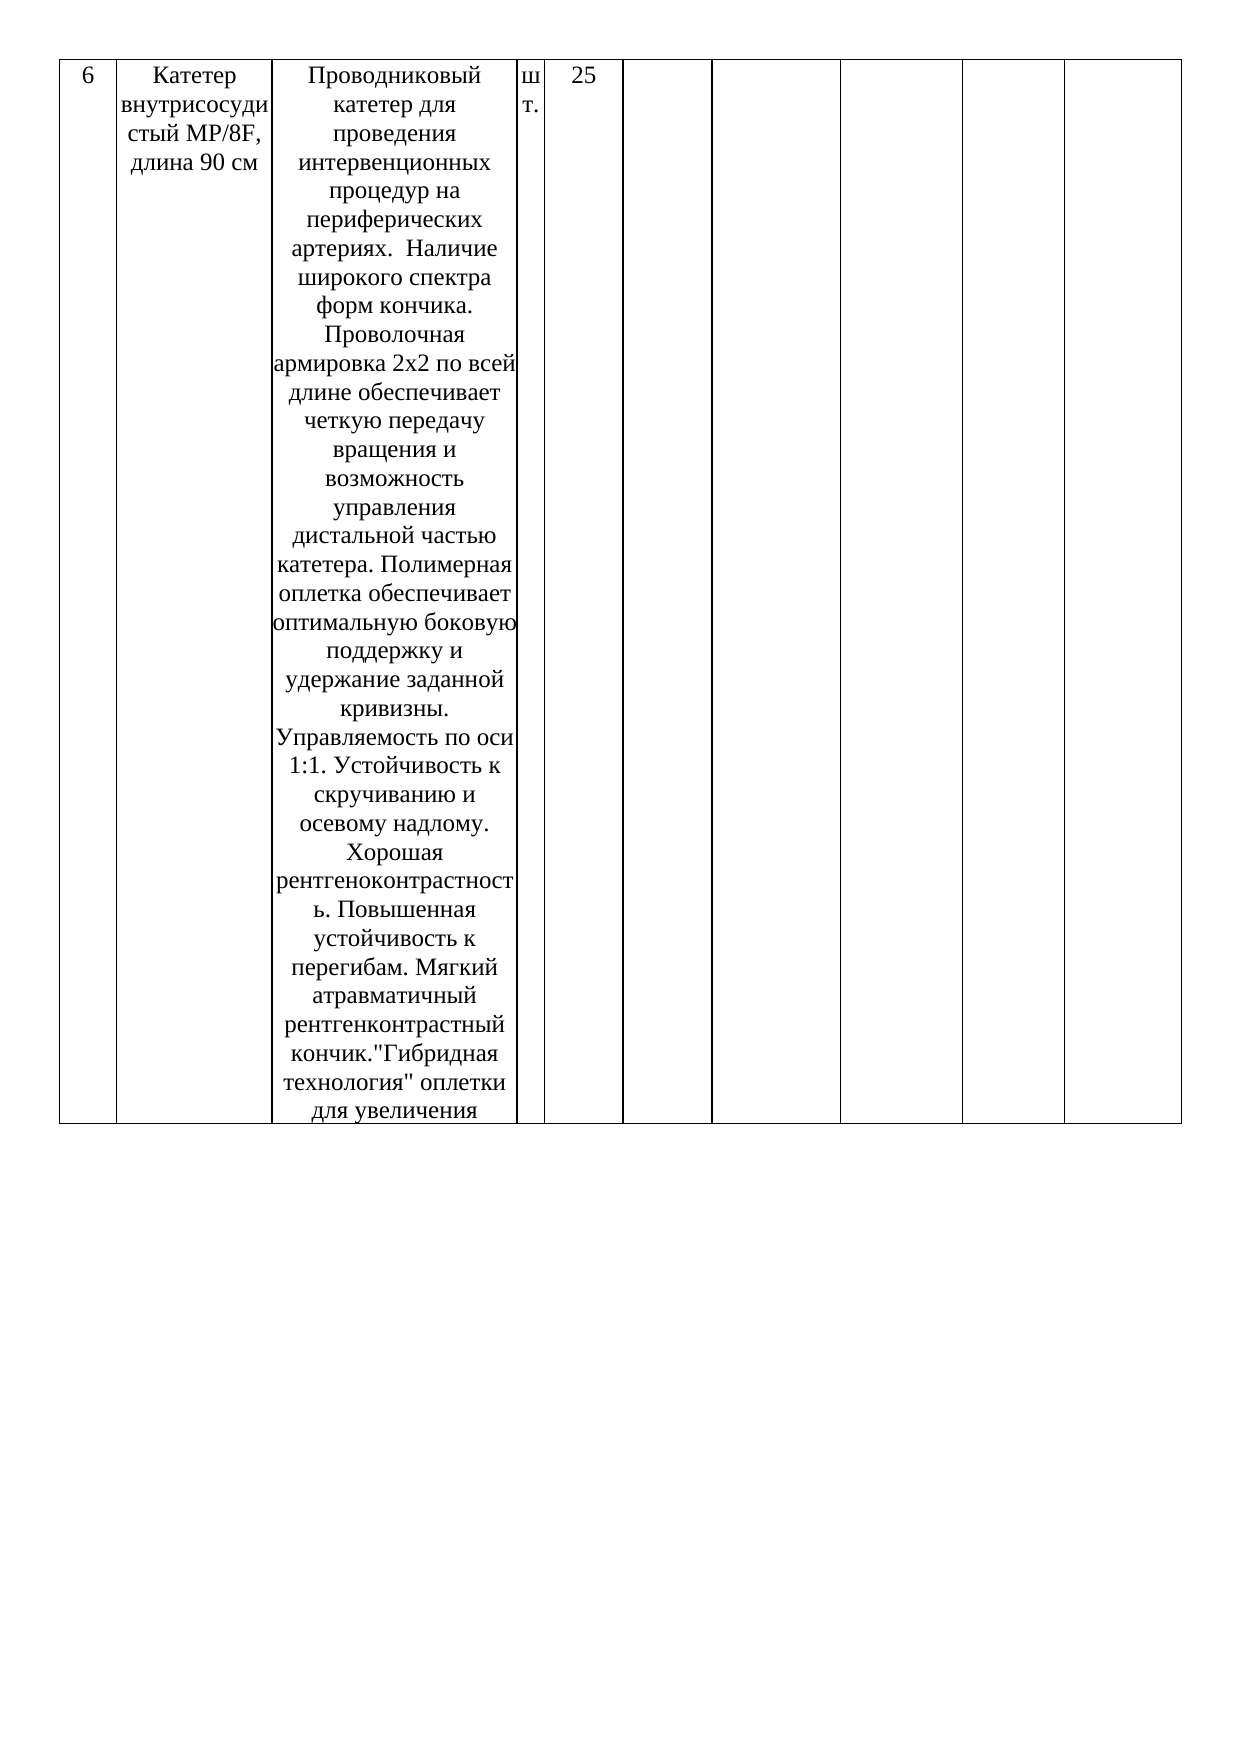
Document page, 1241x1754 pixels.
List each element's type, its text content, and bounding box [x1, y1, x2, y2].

table_cell 25 [545, 60, 622, 1123]
table_cell 6 [60, 60, 116, 1123]
table_cell [1065, 60, 1181, 1123]
table_cell Проводниковый катетер для проведения интервенционных процедур на периферических артериях. Наличие широкого спектра форм кончика. Проволочная армировка 2x2 по всей длине обеспечивает четкую передачу вращения и возможность управления дистальной частью катетера. Полимерная оплетка обеспечивает оптимальную боковую поддержку и удержание заданной кривизны. Управляемость по оси 1:1. Устойчивость к скручиванию и осевому надлому. Хорошая рентгеноконтрастность. Повышенная устойчивость к перегибам. Мягкий атравматичный рентгенконтрастный кончик."Гибридная технология" оплетки для увеличения внутреннего просвета: внутренний просвет для катетера 8F - 0,091". Внутреннее покрытие ПТФЭ. Наличие моделей катетеров как с боковыми отверстиями (для сохранения кровотока), так и без них. Модификации: MP 8F - 90 см [273, 60, 516, 1123]
table_cell [841, 60, 962, 1123]
table_cell [624, 60, 711, 1123]
table_cell шт. [518, 60, 544, 1123]
table_cell Катетер внутрисосудистый MP/8F, длина 90 см [117, 60, 271, 1123]
table_cell [963, 60, 1064, 1123]
table_cell [713, 60, 840, 1123]
